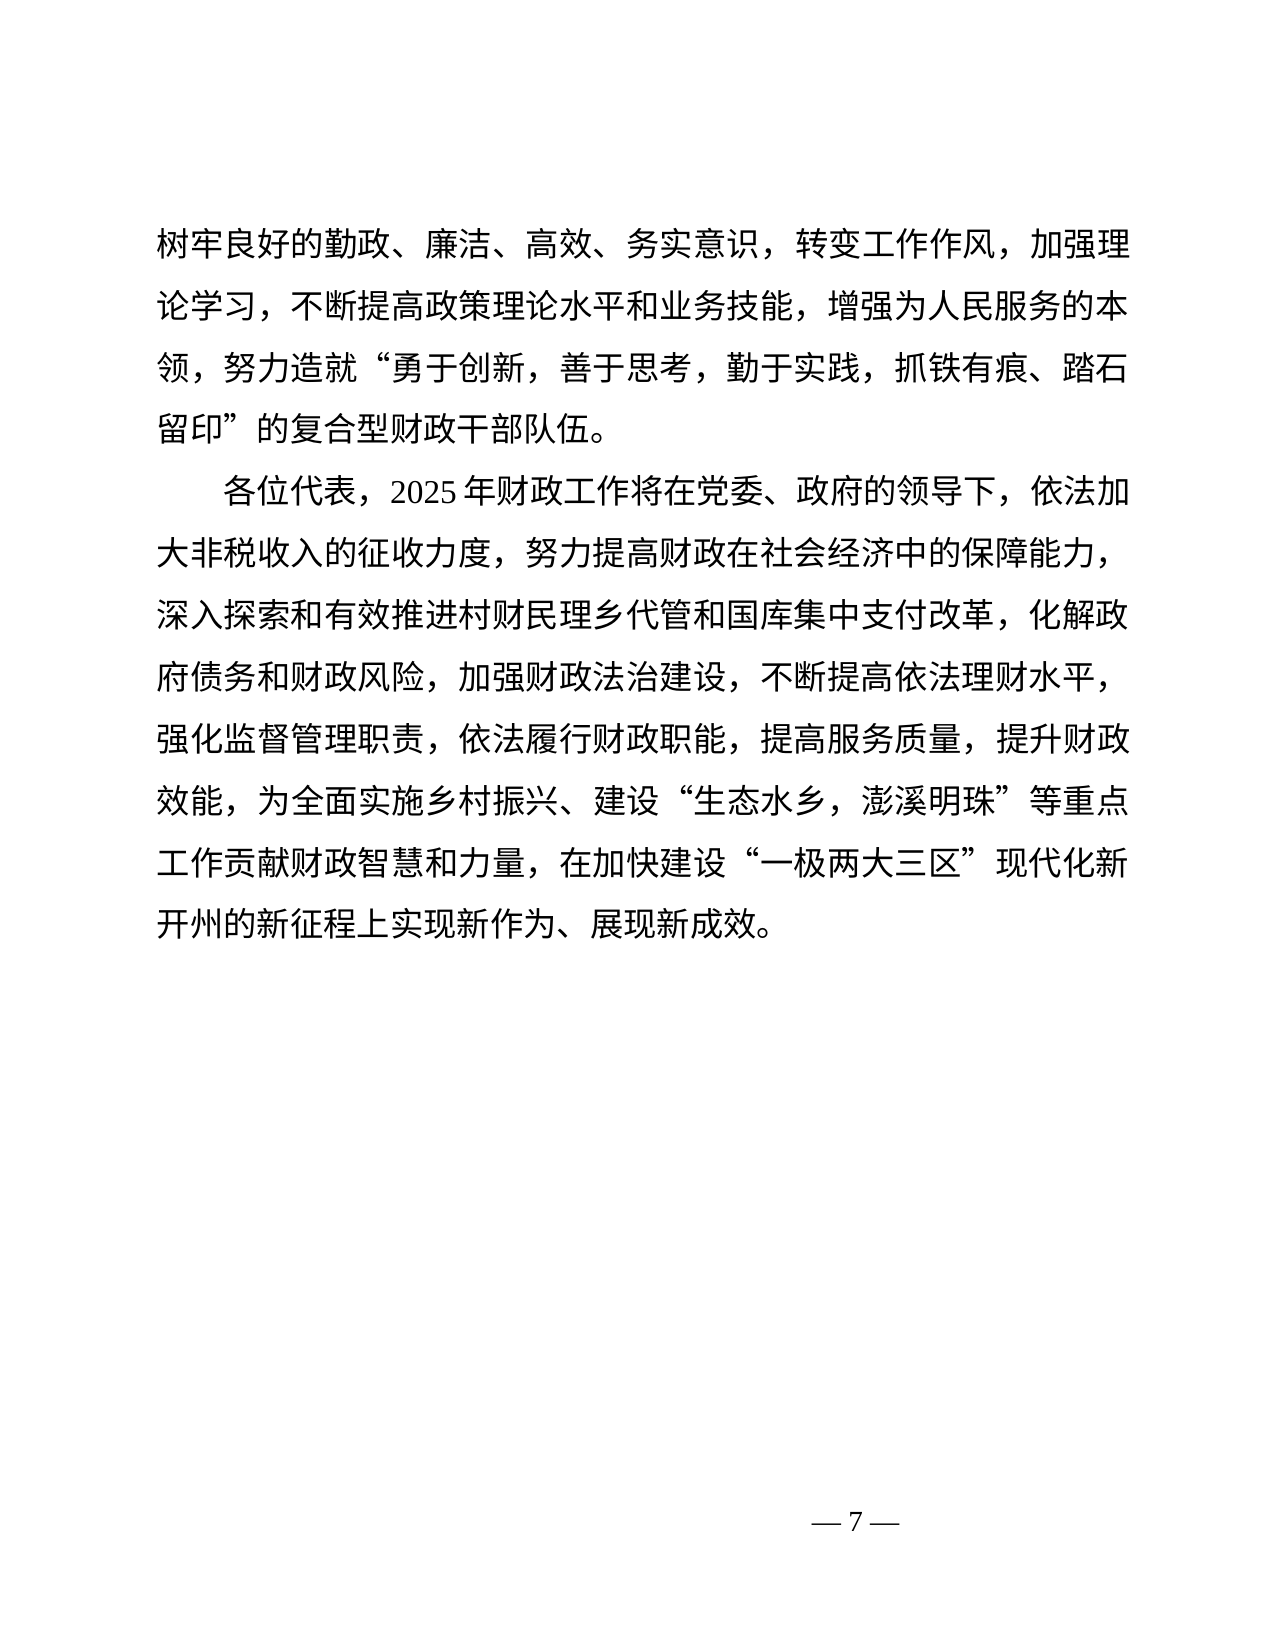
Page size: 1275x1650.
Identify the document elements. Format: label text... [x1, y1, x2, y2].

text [156, 207, 1130, 454]
text 各位代表，2025年财政工作将在党委、政府的领导下，依法加大非税收入的征收力度，努力提高财政在社会经济中的保障能力，深入探索和有效推进村财民理乡代管和国库集中支付改革，化解政府债务和财政风险，加强财政法治建设，不断提高依法理财水平，强化监督管理职责，依法履行财政职能，提高服务质量，提升财政效能，为全面实施乡村振兴、建设“生态水乡，澎溪明珠”等重点工作贡献财政智慧和力量，在加快建设“一极两大三区”现代化新开州的新征程上实现新作为、展现新成效。 [156, 454, 1130, 949]
